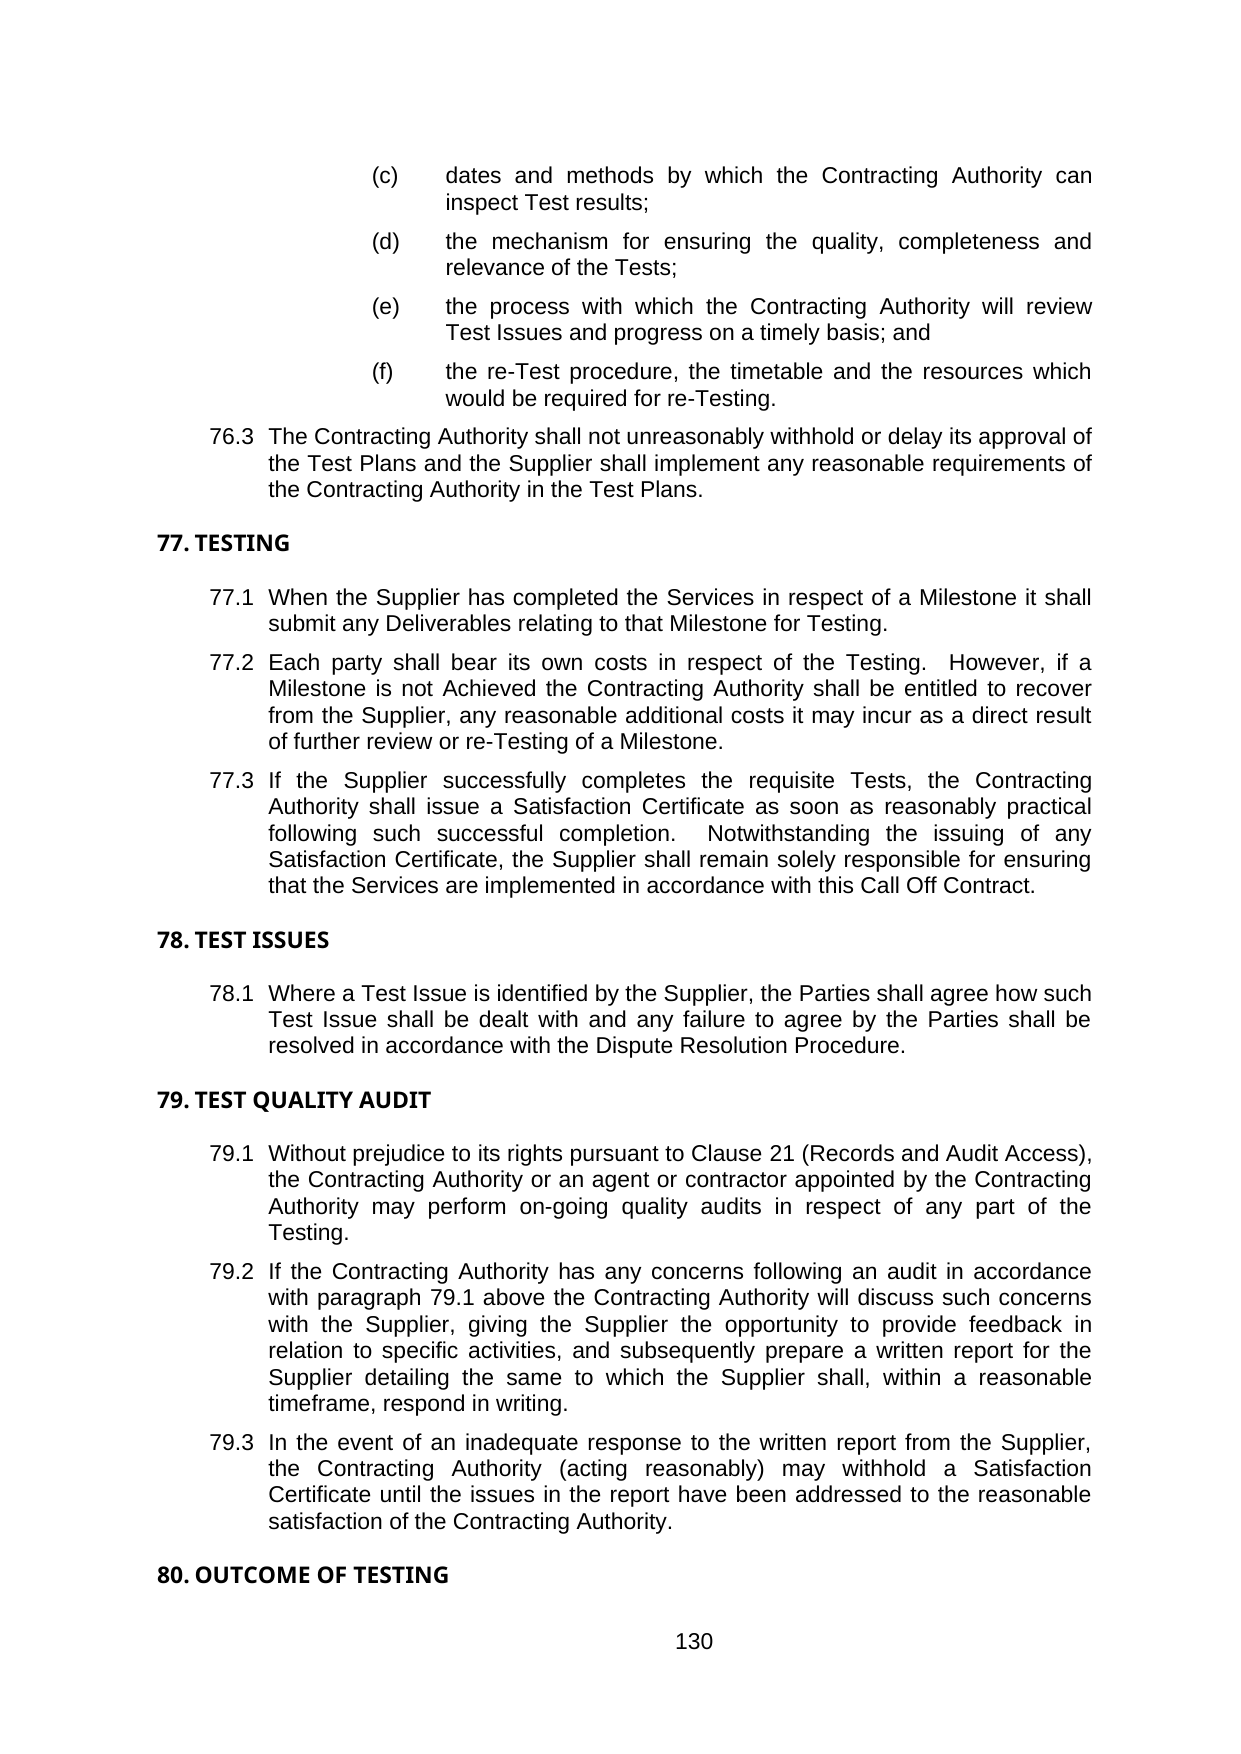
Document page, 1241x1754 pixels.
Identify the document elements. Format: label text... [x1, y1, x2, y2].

text dates and methods by which the Contracting Authority can inspect Test results; [372, 162, 1093, 215]
text Each party shall bear its own costs in respect of the Testing. However, if a Milestone is not Achieved the Contracting Authority shall be entitled to recover from the Supplier, any reasonable additional costs it may incur as a direct result of further review or re-Testing of a Milestone. [209, 649, 1093, 754]
text The Contracting Authority shall not unreasonably withhold or delay its approval of the Test Plans and the Supplier shall implement any reasonable requirements of the Contracting Authority in the Test Plans. [209, 423, 1093, 502]
text the re-Test procedure, the timetable and the resources which would be required for re-Testing. [372, 358, 1093, 411]
text the process with which the Contracting Authority will review Test Issues and progress on a timely basis; and [372, 293, 1093, 346]
text If the Contracting Authority has any concerns following an audit in accordance with paragraph 7.1 above the Contracting Authority will discuss such concerns with the Supplier, giving the Supplier the opportunity to provide feedback in relation to specific activities, and subsequently prepare a written report for the Supplier detailing the same to which the Supplier shall, within a reasonable timeframe, respond in writing. [209, 1258, 1093, 1416]
subtitle TEST QUALITY AUDIT [157, 1084, 1093, 1115]
text Without prejudice to its rights pursuant to Clause 21 (Records and Audit Access), the Contracting Authority or an agent or contractor appointed by the Contracting Authority may perform on-going quality audits in respect of any part of the Testing. [209, 1140, 1093, 1246]
text If the Supplier successfully completes the requisite Tests, the Contracting Authority shall issue a Satisfaction Certificate as soon as reasonably practical following such successful completion. Notwithstanding the issuing of any Satisfaction Certificate, the Supplier shall remain solely responsible for ensuring that the Services are implemented in accordance with this Call Off Contract. [209, 767, 1093, 898]
subtitle TESTING [157, 527, 1093, 559]
text the mechanism for ensuring the quality, completeness and relevance of the Tests; [372, 228, 1093, 280]
text Where a Test Issue is identified by the Supplier, the Parties shall agree how such Test Issue shall be dealt with and any failure to agree by the Parties shall be resolved in accordance with the Dispute Resolution Procedure. [209, 980, 1093, 1059]
text When the Supplier has completed the Services in respect of a Milestone it shall submit any Deliverables relating to that Milestone for Testing. [209, 584, 1093, 636]
subtitle TEST ISSUES [157, 923, 1093, 955]
subtitle OUTCOME OF TESTING [157, 1559, 1093, 1590]
text In the event of an inadequate response to the written report from the Supplier, the Contracting Authority (acting reasonably) may withhold a Satisfaction Certificate until the issues in the report have been addressed to the reasonable satisfaction of the Contracting Authority. [209, 1429, 1093, 1534]
